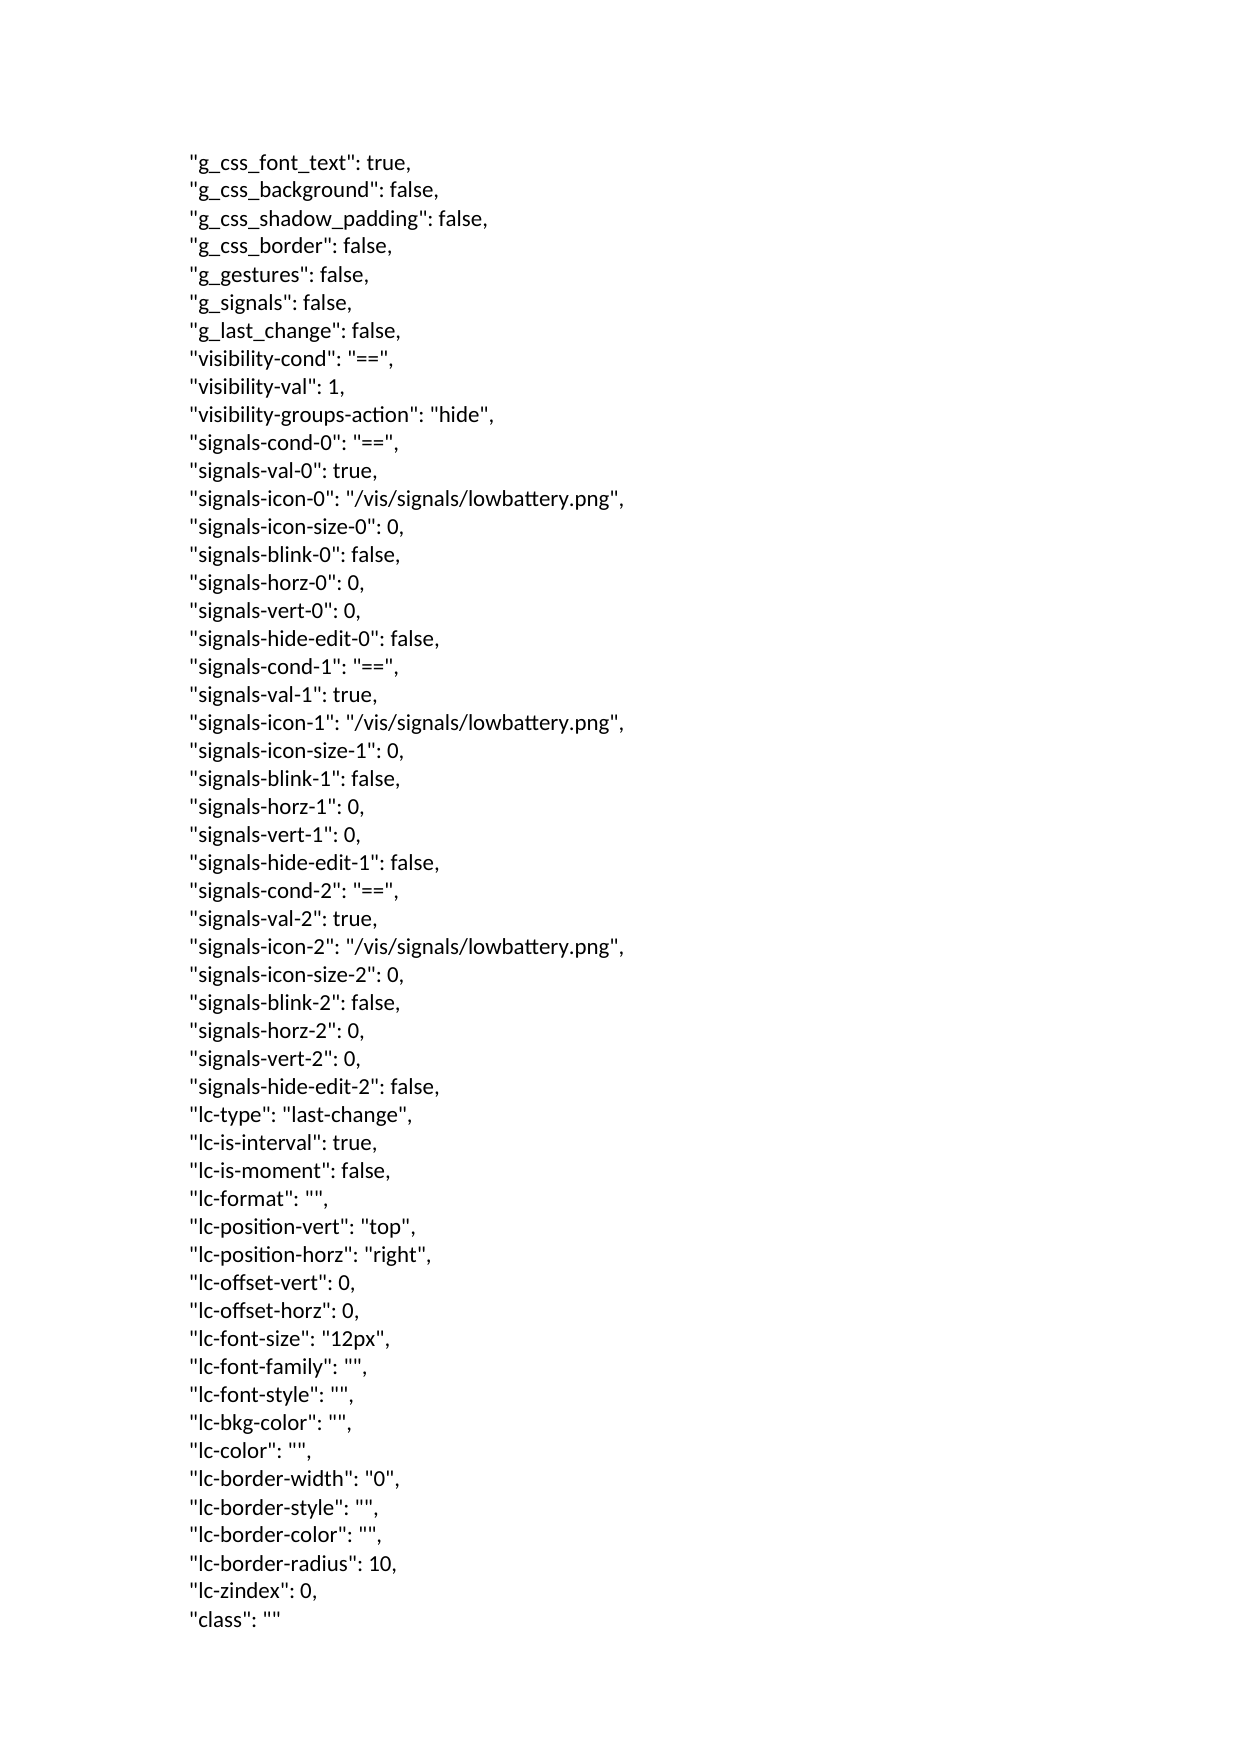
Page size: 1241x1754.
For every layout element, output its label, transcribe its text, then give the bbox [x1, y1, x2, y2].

text "lc-zindex": 0, [148, 1577, 1093, 1605]
text "signals-icon-0": "/vis/signals/lowbattery.png", [148, 484, 1093, 512]
text "lc-border-style": "", [148, 1493, 1093, 1521]
text "class": "" [148, 1605, 1093, 1633]
text "lc-font-style": "", [148, 1381, 1093, 1408]
text "visibility-val": 1, [148, 372, 1093, 400]
text "g_css_border": false, [148, 232, 1093, 260]
text "g_css_font_text": true, [148, 148, 1093, 176]
text "signals-blink-2": false, [148, 988, 1093, 1016]
text "g_css_shadow_padding": false, [148, 204, 1093, 232]
text "signals-vert-2": 0, [148, 1044, 1093, 1072]
text "signals-icon-1": "/vis/signals/lowbattery.png", [148, 708, 1093, 736]
text "signals-cond-2": "==", [148, 876, 1093, 904]
text "lc-border-color": "", [148, 1521, 1093, 1549]
text "lc-border-width": "0", [148, 1464, 1093, 1493]
text "signals-val-2": true, [148, 904, 1093, 932]
text "lc-border-radius": 10, [148, 1549, 1093, 1577]
text "signals-icon-size-0": 0, [148, 512, 1093, 540]
text "signals-icon-2": "/vis/signals/lowbattery.png", [148, 932, 1093, 960]
text "g_signals": false, [148, 288, 1093, 316]
text "signals-blink-0": false, [148, 540, 1093, 568]
text "g_css_background": false, [148, 176, 1093, 204]
text "lc-offset-vert": 0, [148, 1268, 1093, 1296]
text "lc-font-family": "", [148, 1352, 1093, 1381]
text "lc-position-vert": "top", [148, 1212, 1093, 1240]
text "lc-position-horz": "right", [148, 1240, 1093, 1268]
text "signals-vert-1": 0, [148, 820, 1093, 848]
text "signals-vert-0": 0, [148, 596, 1093, 624]
text "signals-val-0": true, [148, 456, 1093, 484]
text "g_gestures": false, [148, 260, 1093, 288]
text "signals-hide-edit-0": false, [148, 624, 1093, 652]
text "lc-is-interval": true, [148, 1128, 1093, 1156]
text "lc-is-moment": false, [148, 1156, 1093, 1184]
text "signals-hide-edit-2": false, [148, 1072, 1093, 1100]
text "signals-horz-0": 0, [148, 568, 1093, 596]
text "signals-blink-1": false, [148, 764, 1093, 792]
text "lc-bkg-color": "", [148, 1408, 1093, 1437]
text "lc-offset-horz": 0, [148, 1296, 1093, 1324]
text "signals-horz-2": 0, [148, 1016, 1093, 1044]
text "g_last_change": false, [148, 316, 1093, 344]
text "signals-icon-size-1": 0, [148, 736, 1093, 764]
text "signals-horz-1": 0, [148, 792, 1093, 820]
text "lc-font-size": "12px", [148, 1324, 1093, 1352]
text "signals-hide-edit-1": false, [148, 848, 1093, 876]
text "signals-val-1": true, [148, 680, 1093, 708]
text "visibility-groups-action": "hide", [148, 400, 1093, 428]
text "lc-color": "", [148, 1437, 1093, 1464]
text "signals-cond-1": "==", [148, 652, 1093, 680]
text "lc-format": "", [148, 1184, 1093, 1212]
text "signals-icon-size-2": 0, [148, 960, 1093, 988]
text "signals-cond-0": "==", [148, 428, 1093, 456]
text "visibility-cond": "==", [148, 344, 1093, 372]
text "lc-type": "last-change", [148, 1100, 1093, 1128]
